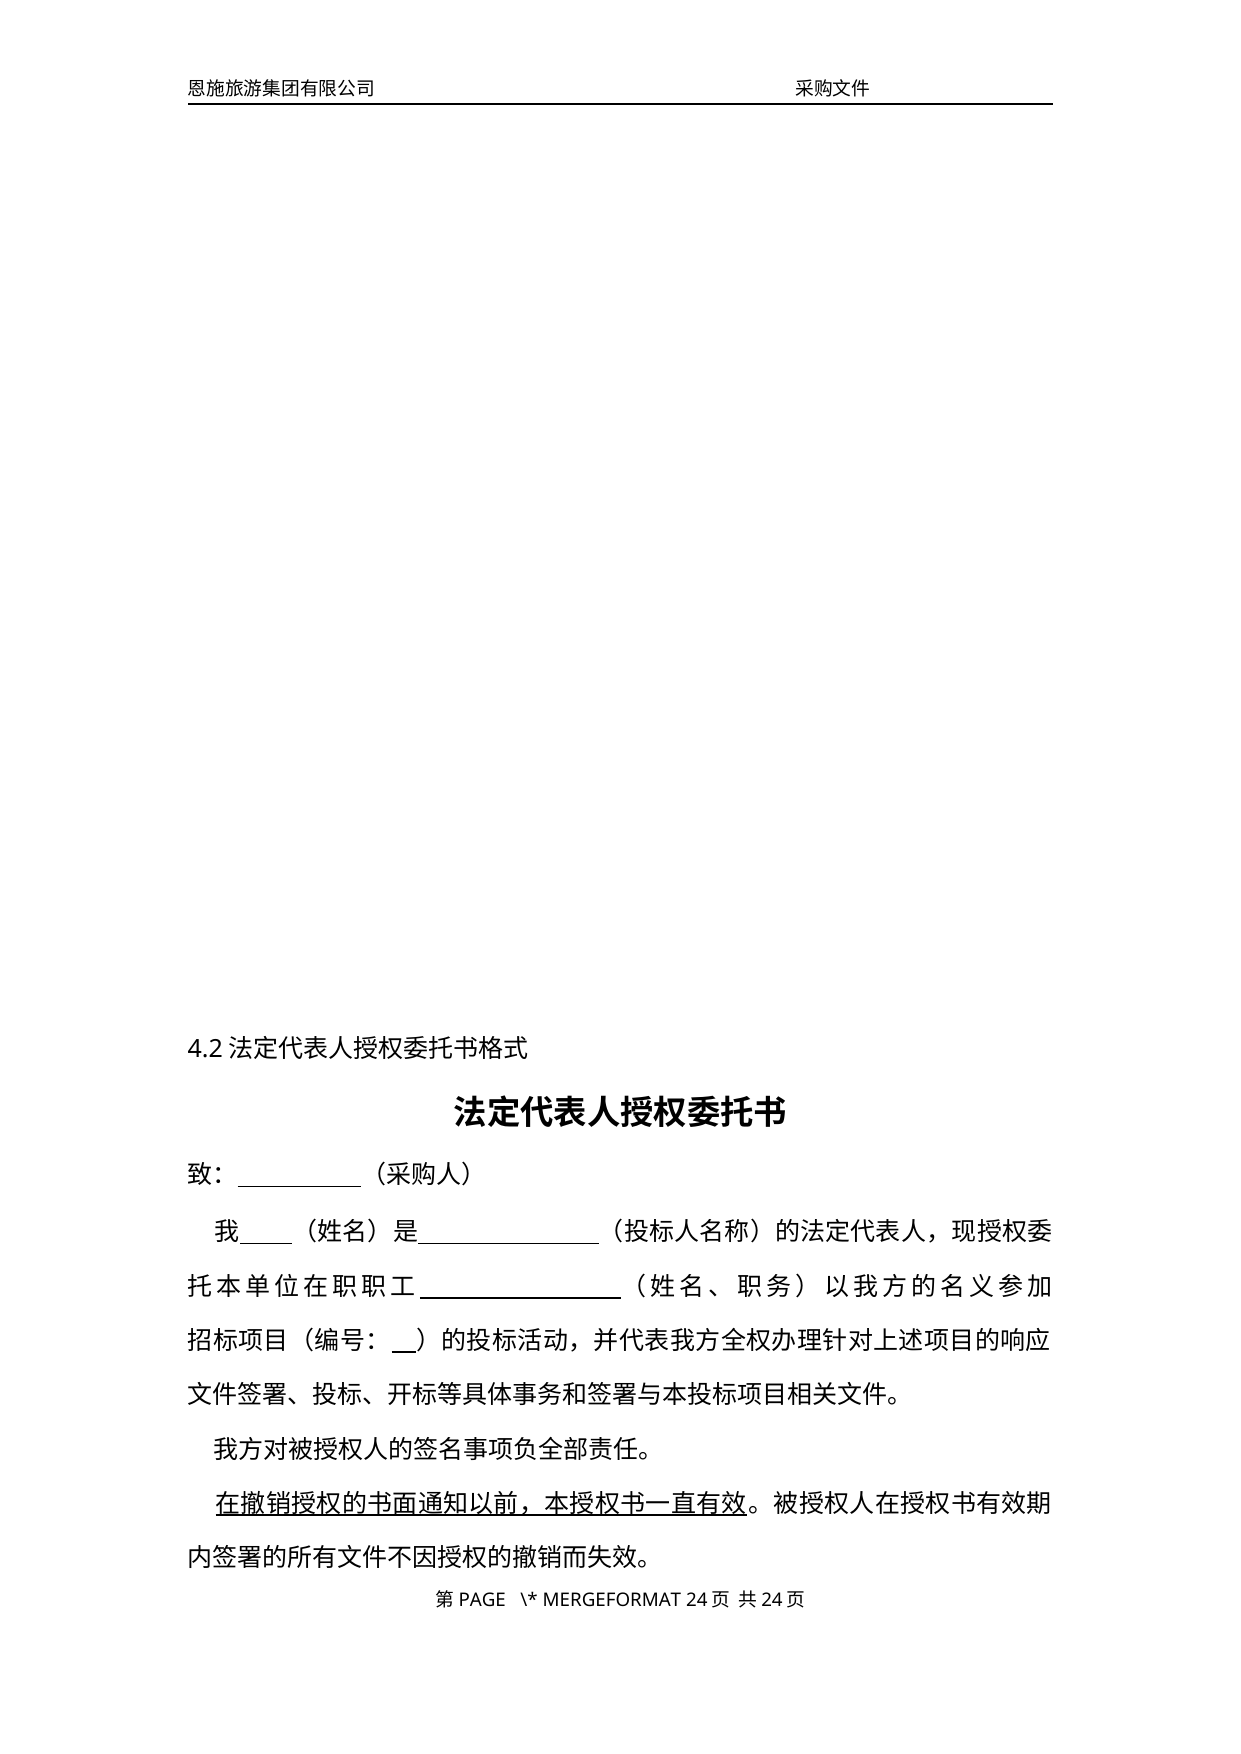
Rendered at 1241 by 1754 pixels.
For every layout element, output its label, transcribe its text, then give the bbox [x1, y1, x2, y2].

text 法定代表人授权委托书 [187, 1085, 1053, 1134]
text 我 （姓名）是 （投标人名称）的法定代表人，现授权委托本单位在职职工 （姓名、职务）以我方的名义参加 招标项目（编号： ）的投标活动，并代表我方全权办理针对上述项目的响应文件签署、投标、开标等具体事务和签署与本投标项目相关文件。 [187, 1212, 1053, 1411]
text 在撤销授权的书面通知以前，本授权书一直有效。被授权人在授权书有效期内签署的所有文件不因授权的撤销而失效。 [187, 1483, 1053, 1574]
text 致： （采购人） [187, 1154, 1053, 1191]
text 4.2法定代表人授权委托书格式 [187, 1028, 1053, 1064]
text 我方对被授权人的签名事项负全部责任。 [187, 1429, 1053, 1465]
